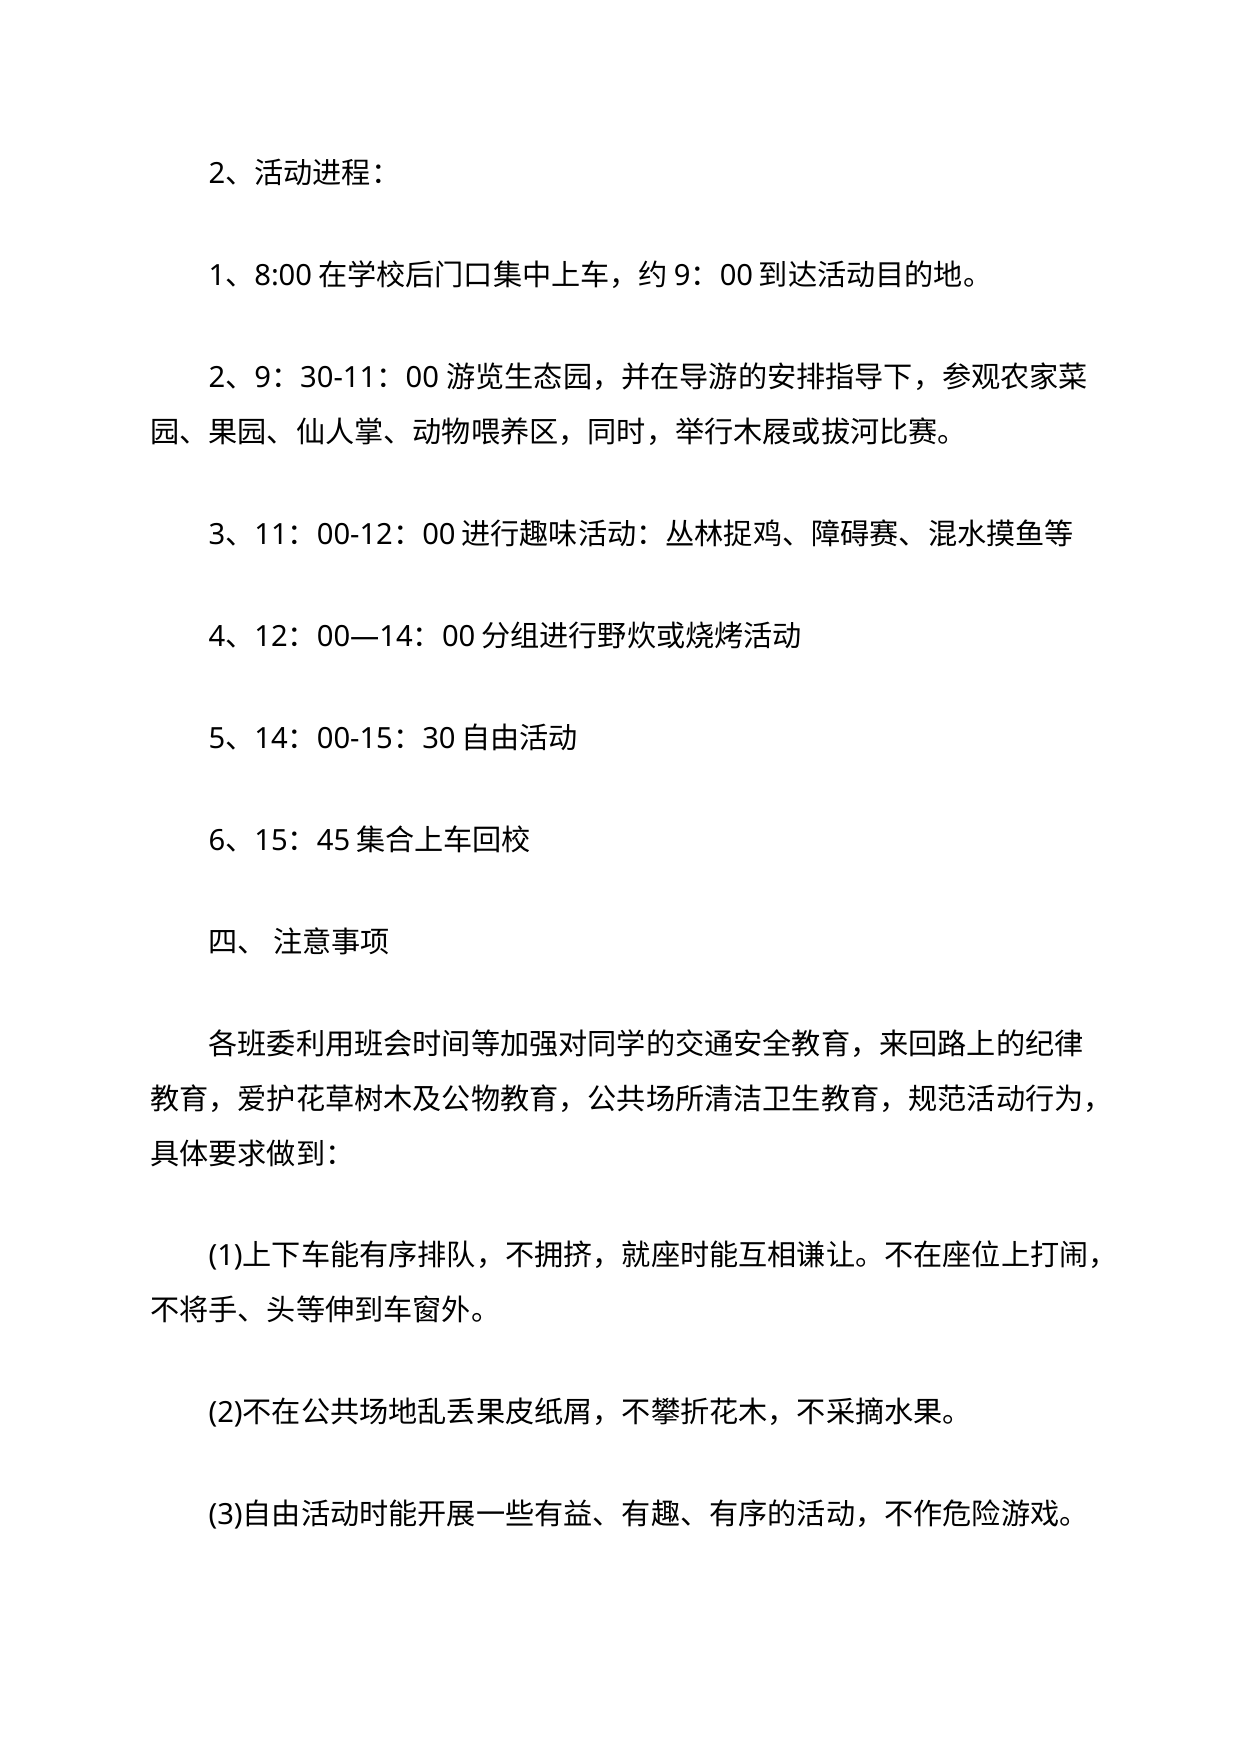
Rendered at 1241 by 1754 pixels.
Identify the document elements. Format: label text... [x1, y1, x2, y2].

text (1)上下车能有序排队，不拥挤，就座时能互相谦让。不在座位上打闹，不将手、头等伸到车窗外。 [150, 1232, 1090, 1329]
text 4、12：00—14：00分组进行野炊或烧烤活动 [150, 613, 1090, 655]
text 各班委利用班会时间等加强对同学的交通安全教育，来回路上的纪律教育，爱护花草树木及公物教育，公共场所清洁卫生教育，规范活动行为，具体要求做到： [150, 1020, 1090, 1172]
text 1、8:00在学校后门口集中上车，约9：00到达活动目的地。 [150, 252, 1090, 294]
text (3)自由活动时能开展一些有益、有趣、有序的活动，不作危险游戏。 [150, 1491, 1090, 1533]
text 6、15：45集合上车回校 [150, 817, 1090, 859]
text 四、 注意事项 [150, 919, 1090, 961]
text (2)不在公共场地乱丢果皮纸屑，不攀折花木，不采摘水果。 [150, 1389, 1090, 1431]
text 3、11：00-12：00进行趣味活动：丛林捉鸡、障碍赛、混水摸鱼等 [150, 511, 1090, 553]
text 2、活动进程： [150, 150, 1090, 192]
text 5、14：00-15：30自由活动 [150, 715, 1090, 757]
text 2、9：30-11：00 游览生态园，并在导游的安排指导下，参观农家菜园、果园、仙人掌、动物喂养区，同时，举行木屐或拔河比赛。 [150, 354, 1090, 451]
